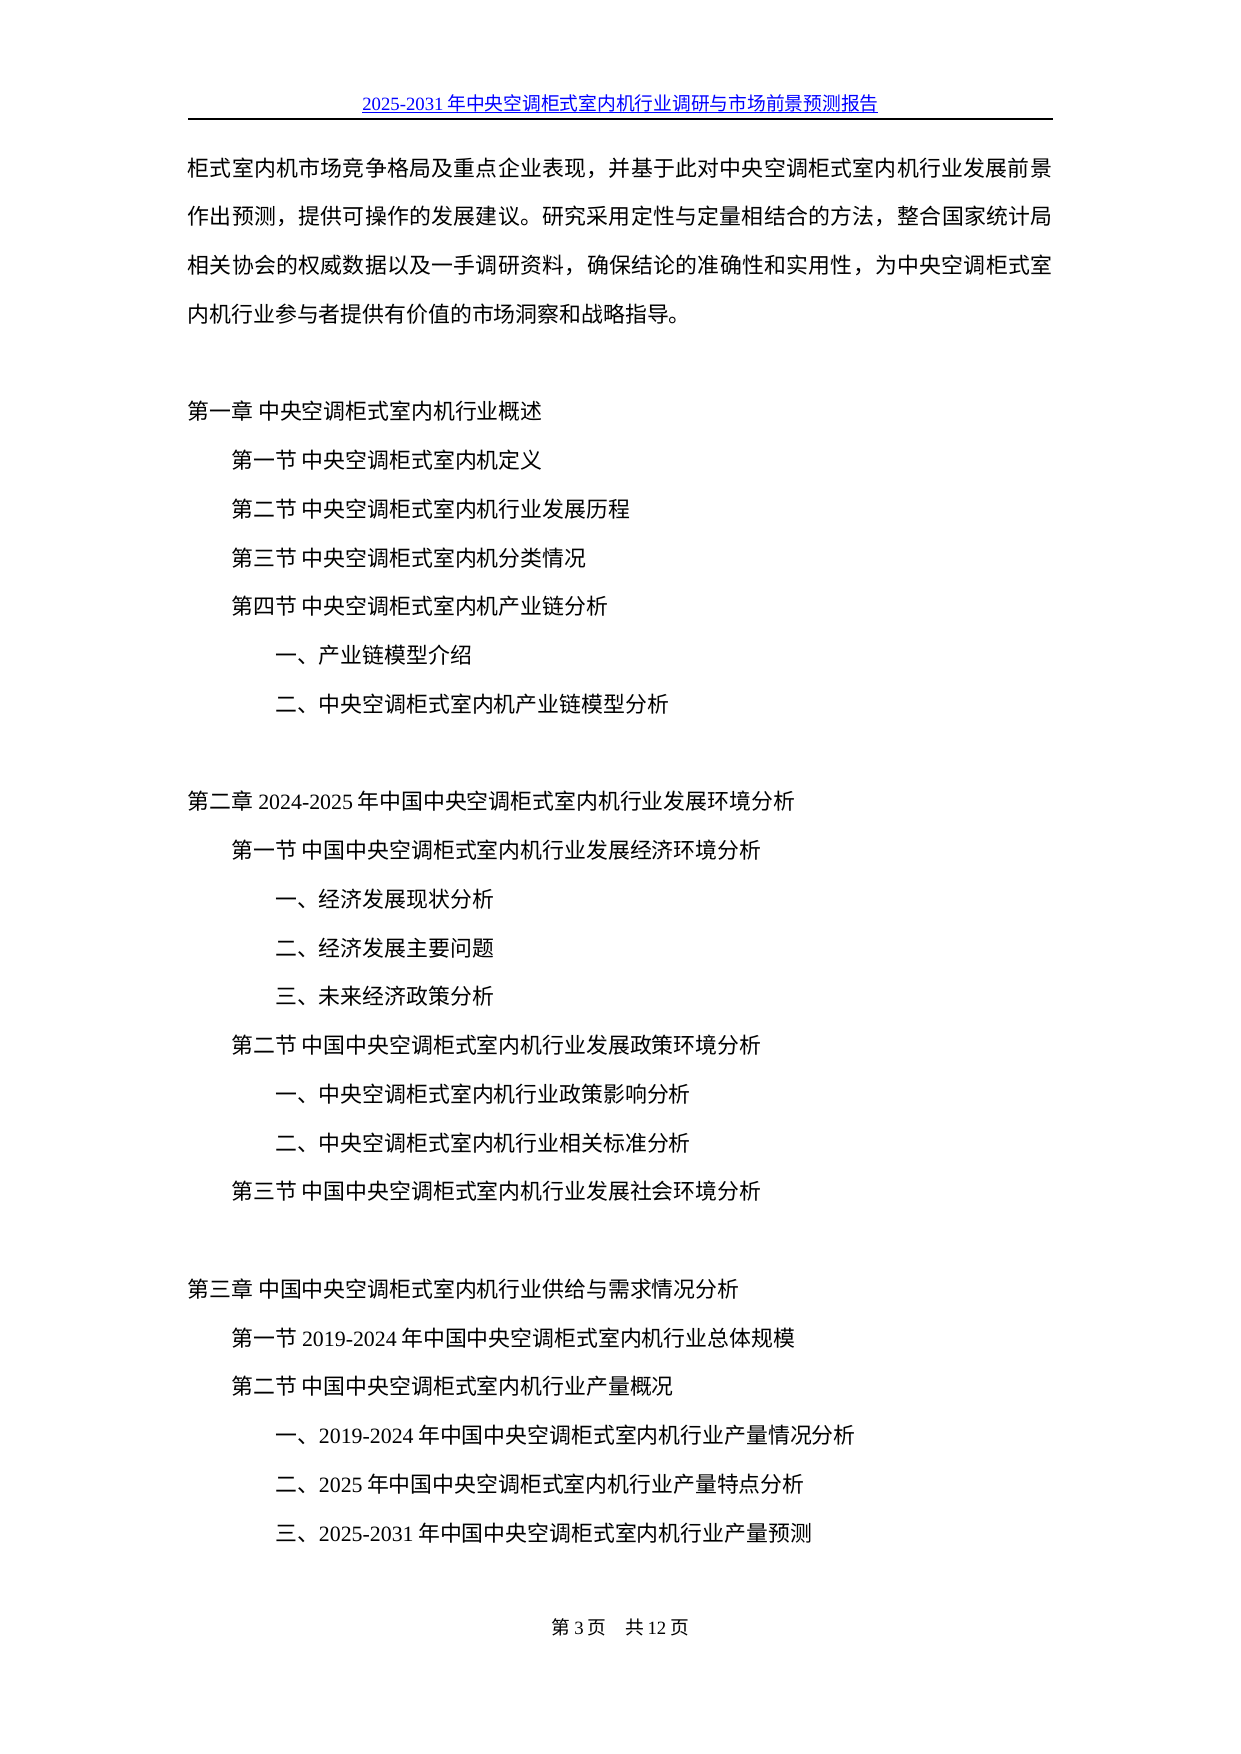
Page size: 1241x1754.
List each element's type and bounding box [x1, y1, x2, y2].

text [187, 150, 1053, 1548]
